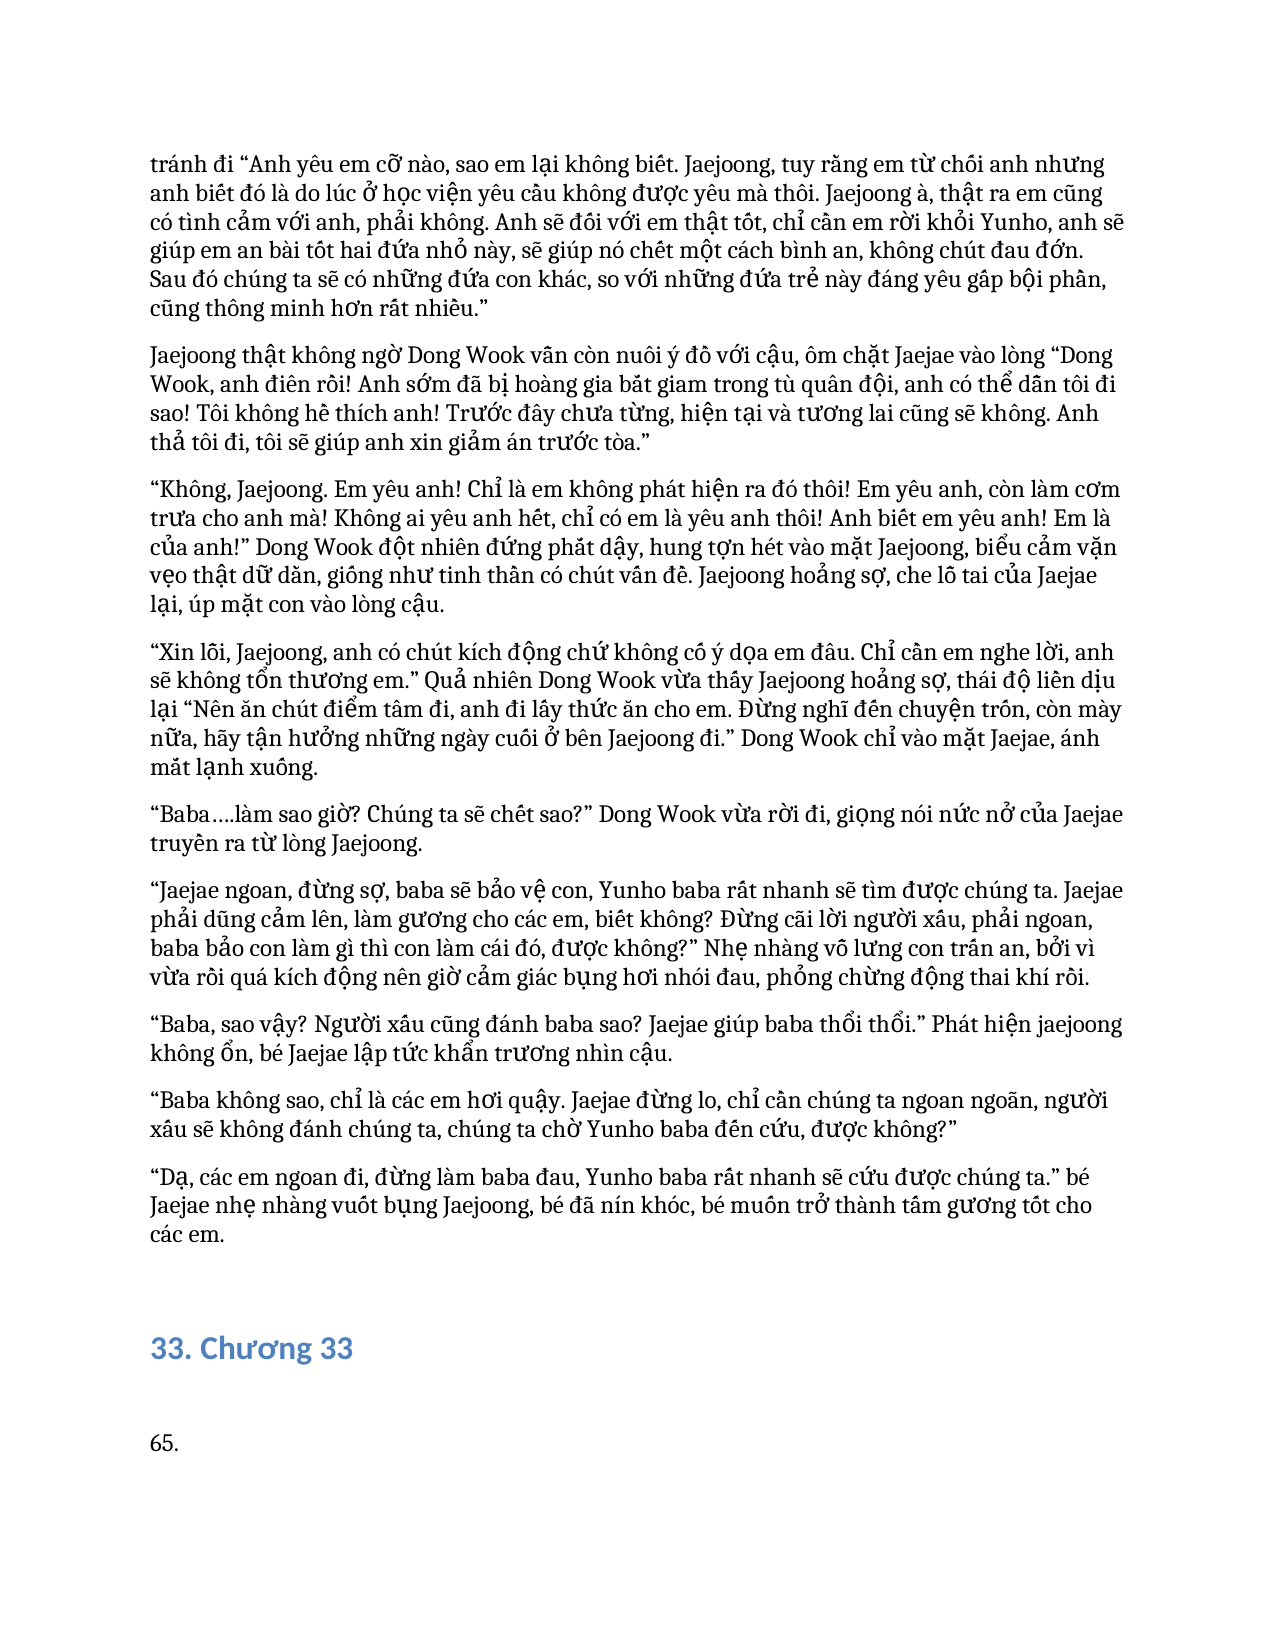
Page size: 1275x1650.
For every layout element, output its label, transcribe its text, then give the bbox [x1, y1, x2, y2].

subtitle 33. Chương 33 [150, 1327, 1125, 1368]
text Jaejoong thật không ngờ Dong Wook vẫn còn nuôi ý đồ với cậu, ôm chặt Jaejae vào lòng “Dong Wook, anh điên rồi! Anh sớm đã bị hoàng gia bắt giam trong tù quân đội, anh có thể dẫn tôi đi sao! Tôi không hề thích anh! Trước đây chưa từng, hiện tại và tương lai cũng sẽ không. Anh thả tôi đi, tôi sẽ giúp anh xin giảm án trước tòa.” [150, 341, 1125, 456]
text 65. [150, 1372, 1125, 1458]
text “Xin lỗi, Jaejoong, anh có chút kích động chứ không cố ý dọa em đâu. Chỉ cần em nghe lời, anh sẽ không tổn thương em.” Quả nhiên Dong Wook vừa thấy Jaejoong hoảng sợ, thái độ liền dịu lại “Nên ăn chút điểm tâm đi, anh đi lấy thức ăn cho em. Đừng nghĩ đến chuyện trốn, còn mày nữa, hãy tận hưởng những ngày cuối ở bên Jaejoong đi.” Dong Wook chỉ vào mặt Jaejae, ánh mắt lạnh xuống. [150, 637, 1125, 781]
text “Baba không sao, chỉ là các em hơi quậy. Jaejae đừng lo, chỉ cần chúng ta ngoan ngoãn, người xấu sẽ không đánh chúng ta, chúng ta chờ Yunho baba đến cứu, được không?” [150, 1086, 1125, 1144]
text “Baba, sao vậy? Người xấu cũng đánh baba sao? Jaejae giúp baba thổi thổi.” Phát hiện jaejoong không ổn, bé Jaejae lập tức khẩn trương nhìn cậu. [150, 1010, 1125, 1067]
text “Jaejae ngoan, đừng sợ, baba sẽ bảo vệ con, Yunho baba rất nhanh sẽ tìm được chúng ta. Jaejae phải dũng cảm lên, làm gương cho các em, biết không? Đừng cãi lời người xấu, phải ngoan, baba bảo con làm gì thì con làm cái đó, được không?” Nhẹ nhàng vỗ lưng con trấn an, bởi vì vừa rồi quá kích động nên giờ cảm giác bụng hơi nhói đau, phỏng chừng động thai khí rồi. [150, 876, 1125, 991]
text “Không, Jaejoong. Em yêu anh! Chỉ là em không phát hiện ra đó thôi! Em yêu anh, còn làm cơm trưa cho anh mà! Không ai yêu anh hết, chỉ có em là yêu anh thôi! Anh biết em yêu anh! Em là của anh!” Dong Wook đột nhiên đứng phắt dậy, hung tợn hét vào mặt Jaejoong, biểu cảm vặn vẹo thật dữ dằn, giống như tinh thần có chút vấn đề. Jaejoong hoảng sợ, che lỗ tai của Jaejae lại, úp mặt con vào lòng cậu. [150, 475, 1125, 619]
text “Dạ, các em ngoan đi, đừng làm baba đau, Yunho baba rất nhanh sẽ cứu được chúng ta.” bé Jaejae nhẹ nhàng vuốt bụng Jaejoong, bé đã nín khóc, bé muốn trở thành tấm gương tốt cho các em. [150, 1162, 1125, 1306]
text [150, 150, 1125, 322]
text “Baba….làm sao giờ? Chúng ta sẽ chết sao?” Dong Wook vừa rời đi, giọng nói nức nở của Jaejae truyền ra từ lòng Jaejoong. [150, 800, 1125, 857]
